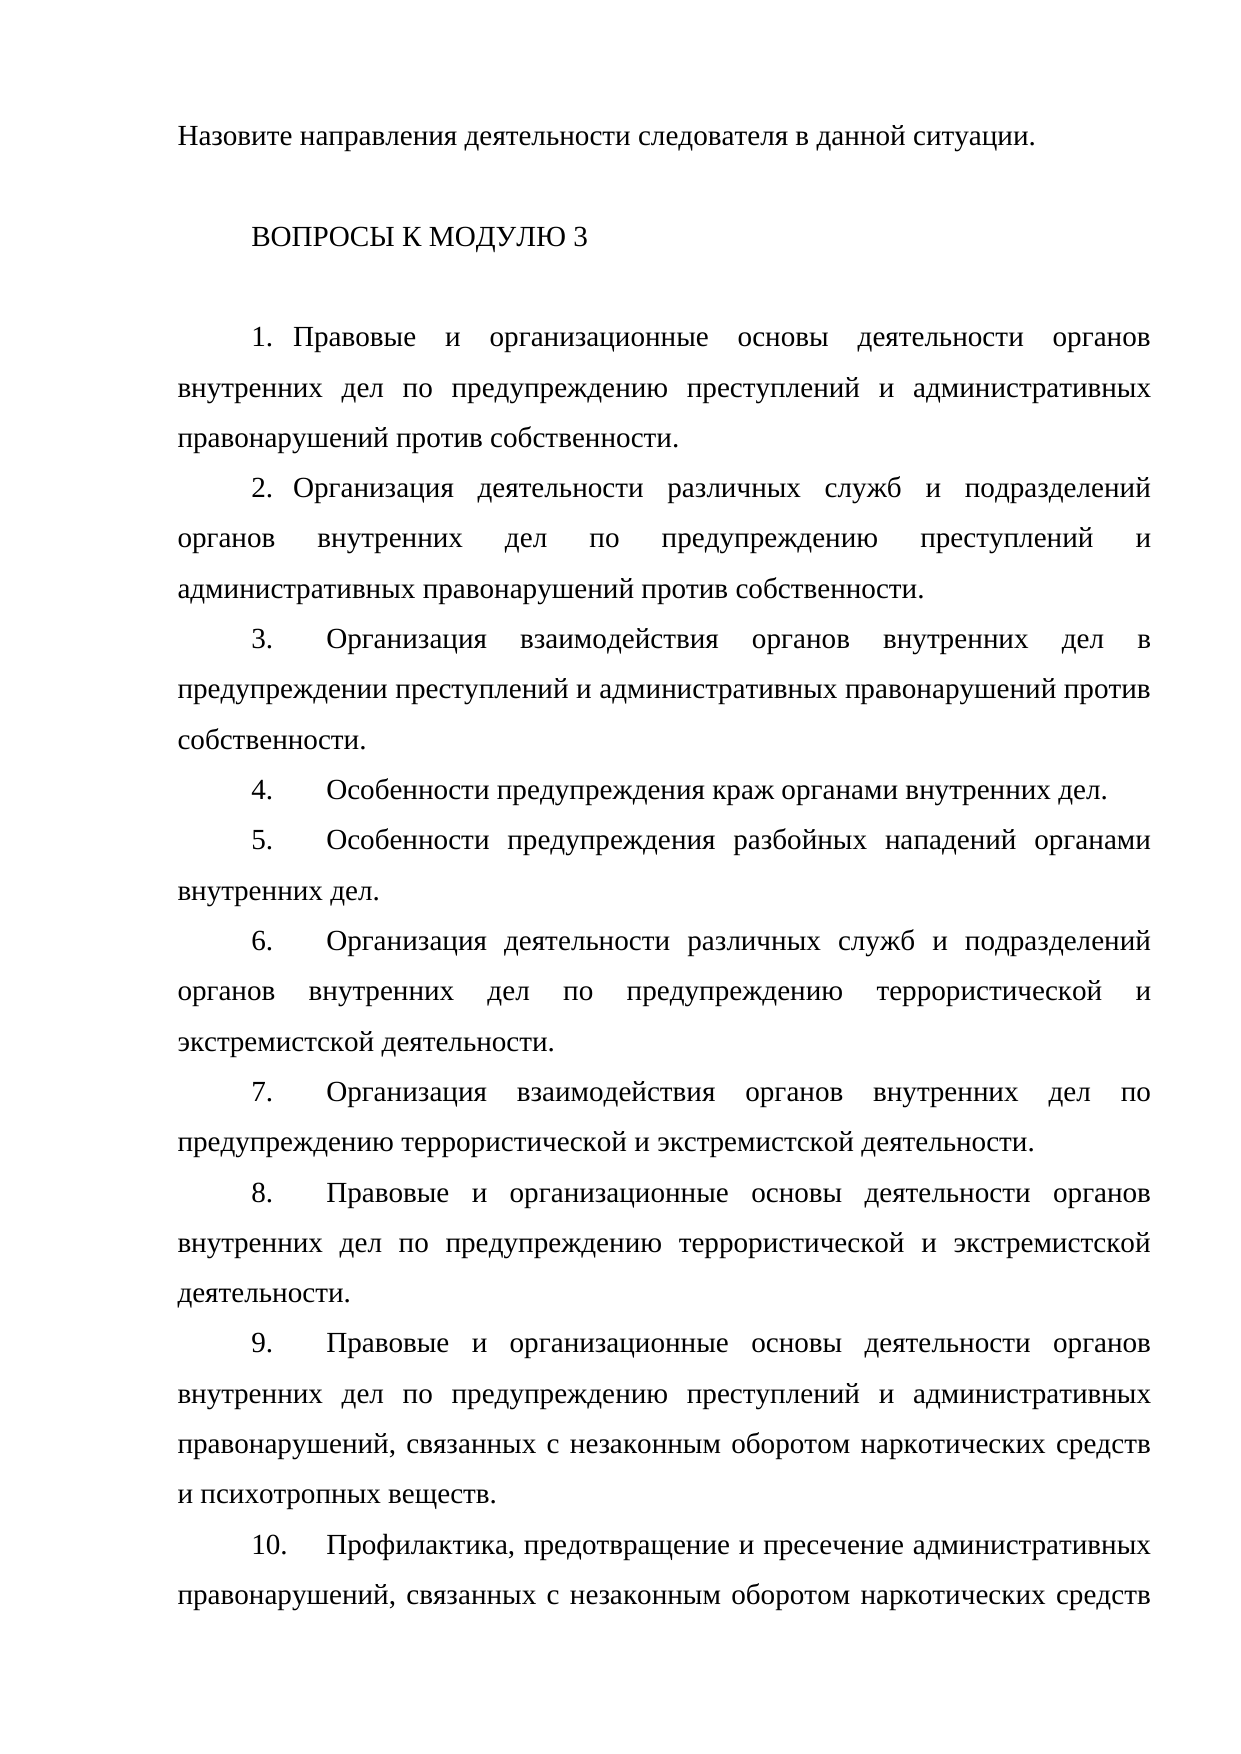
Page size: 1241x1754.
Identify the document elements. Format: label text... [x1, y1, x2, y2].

text Вопросы к модулю 3 [177, 219, 1152, 252]
list Организация взаимодействия органов внутренних дел в предупреждении преступлений и административных правонарушений против собственности. [177, 621, 1152, 755]
list Организация взаимодействия органов внутренних дел по предупреждению террористической и экстремистской деятельности. [177, 1074, 1152, 1158]
list Правовые и организационные основы деятельности органов внутренних дел по предупреждению преступлений и административных правонарушений против собственности. [177, 319, 1152, 453]
list Особенности предупреждения разбойных нападений органами внутренних дел. [177, 822, 1152, 906]
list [177, 1527, 1152, 1611]
list Правовые и организационные основы деятельности органов внутренних дел по предупреждению террористической и экстремистской деятельности. [177, 1175, 1152, 1309]
list Особенности предупреждения краж органами внутренних дел. [177, 772, 1152, 806]
list Организация деятельности различных служб и подразделений органов внутренних дел по предупреждению террористической и экстремистской деятельности. [177, 923, 1152, 1057]
list Правовые и организационные основы деятельности органов внутренних дел по предупреждению преступлений и административных правонарушений, связанных с незаконным оборотом наркотических средств и психотропных веществ. [177, 1326, 1152, 1510]
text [177, 118, 1152, 152]
list Организация деятельности различных служб и подразделений органов внутренних дел по предупреждению преступлений и административных правонарушений против собственности. [177, 470, 1152, 604]
